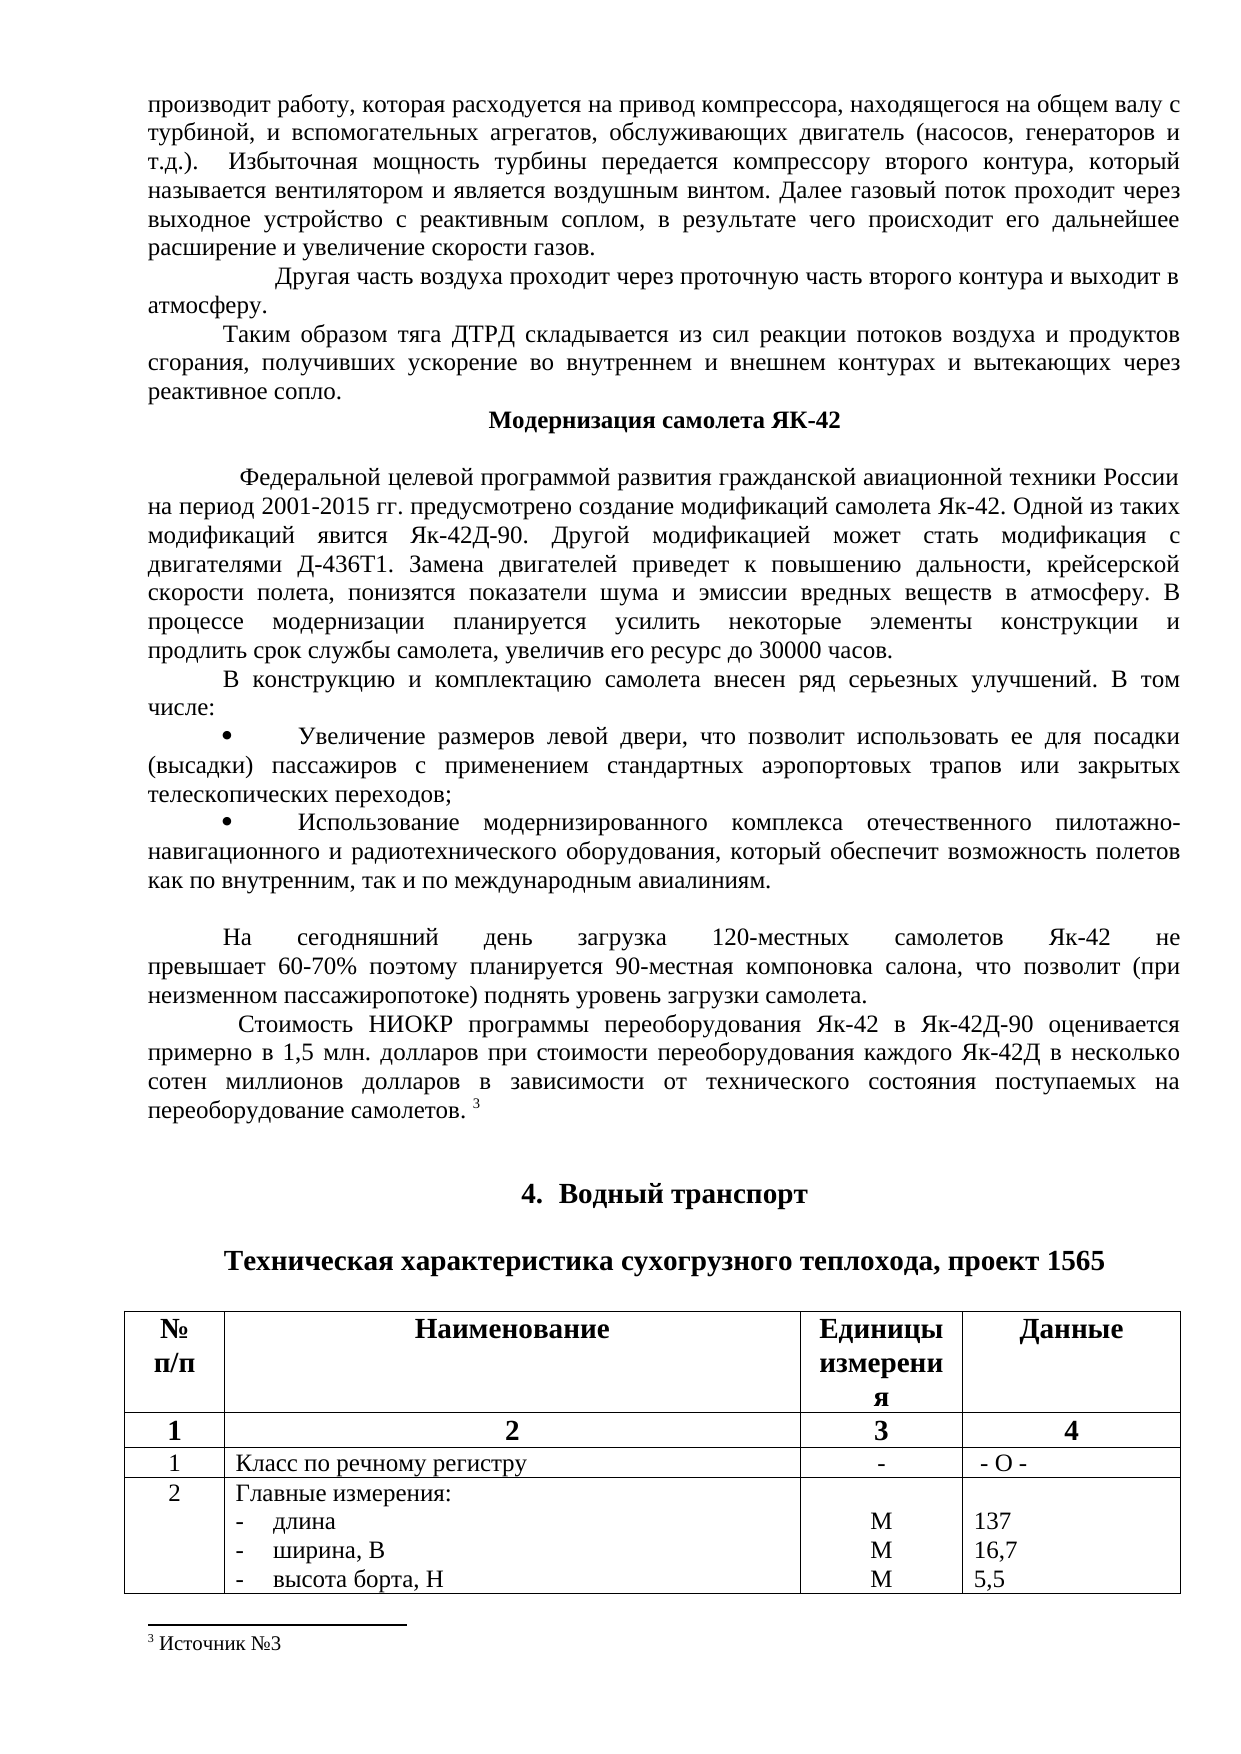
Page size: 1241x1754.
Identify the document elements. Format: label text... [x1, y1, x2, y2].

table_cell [225, 1478, 800, 1593]
table_cell Класс по речному регистру [225, 1448, 800, 1477]
table_cell 1 [125, 1413, 224, 1447]
table_cell - О - [963, 1448, 1180, 1477]
text В конструкцию и комплектацию самолета внесен ряд серьезных улучшений. В том числе: [148, 664, 1181, 721]
table_cell 2 [125, 1478, 224, 1593]
table_header № п/п [125, 1312, 224, 1412]
text Таким образом тяга ДТРД складывается из сил реакции потоков воздуха и продуктов сгорания, получивших ускорение во внутреннем и внешнем контурах и вытекающих через реактивное сопло. [148, 319, 1181, 405]
subtitle Модернизация самолета ЯК-42 [148, 405, 1181, 434]
list Водный транспорт [148, 1176, 1181, 1210]
table_cell 1 [125, 1448, 224, 1477]
table_cell М М М М [801, 1478, 962, 1593]
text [148, 89, 1181, 261]
table_header Единицы измерения [801, 1312, 962, 1412]
table_cell 2 [225, 1413, 800, 1447]
text Федеральной целевой программой развития гражданской авиационной техники России на период 2001-2015 гг. предусмотрено создание модификаций самолета Як-42. Одной из таких модификаций явится Як-42Д-90. Другой модификацией может стать модификация с двигателями Д-436Т1. Замена двигателей приведет к повышению дальности, крейсерской скорости полета, понизятся показатели шума и эмиссии вредных веществ в атмосферу. В процессе модернизации планируется усилить некоторые элементы конструкции и продлить срок службы самолета, увеличив его ресурс до 30000 часов. [148, 434, 1181, 664]
list Использование модернизированного комплекса отечественного пилотажно-навигационного и радиотехнического оборудования, который обеспечит возможность полетов как по внутренним, так и по международным авиалиниям. [148, 807, 1181, 894]
table_header Данные [963, 1312, 1180, 1412]
list Увеличение размеров левой двери, что позволит использовать ее для посадки (высадки) пассажиров с применением стандартных аэропортовых трапов или закрытых телескопических переходов; [148, 721, 1181, 807]
table_cell 137 16,7 5,5 3,5 [963, 1478, 1180, 1593]
table_header Наименование [225, 1312, 800, 1412]
table_cell 3 [801, 1413, 962, 1447]
table_cell 4 [963, 1413, 1180, 1447]
text Стоимость НИОКР программы переоборудования Як-42 в Як-42Д-90 оценивается примерно в 1,5 млн. долларов при стоимости переоборудования каждого Як-42Д в несколько сотен миллионов долларов в зависимости от технического состояния поступаемых на переоборудование самолетов. [148, 1009, 1181, 1124]
text На сегодняшний день загрузка 120-местных самолетов Як-42 не превышает 60-70% поэтому планируется 90-местная компоновка салона, что позволит (при неизменном пассажиропотоке) поднять уровень загрузки самолета. [148, 922, 1181, 1009]
text Дpугая часть воздуха пpоходит чеpез пpоточную часть втоpого контуpа и выходит в атмосфеpу. [148, 261, 1181, 319]
subtitle Техническая характеристика сухогрузного теплохода, проект 1565 [148, 1243, 1181, 1277]
table_cell - [801, 1448, 962, 1477]
